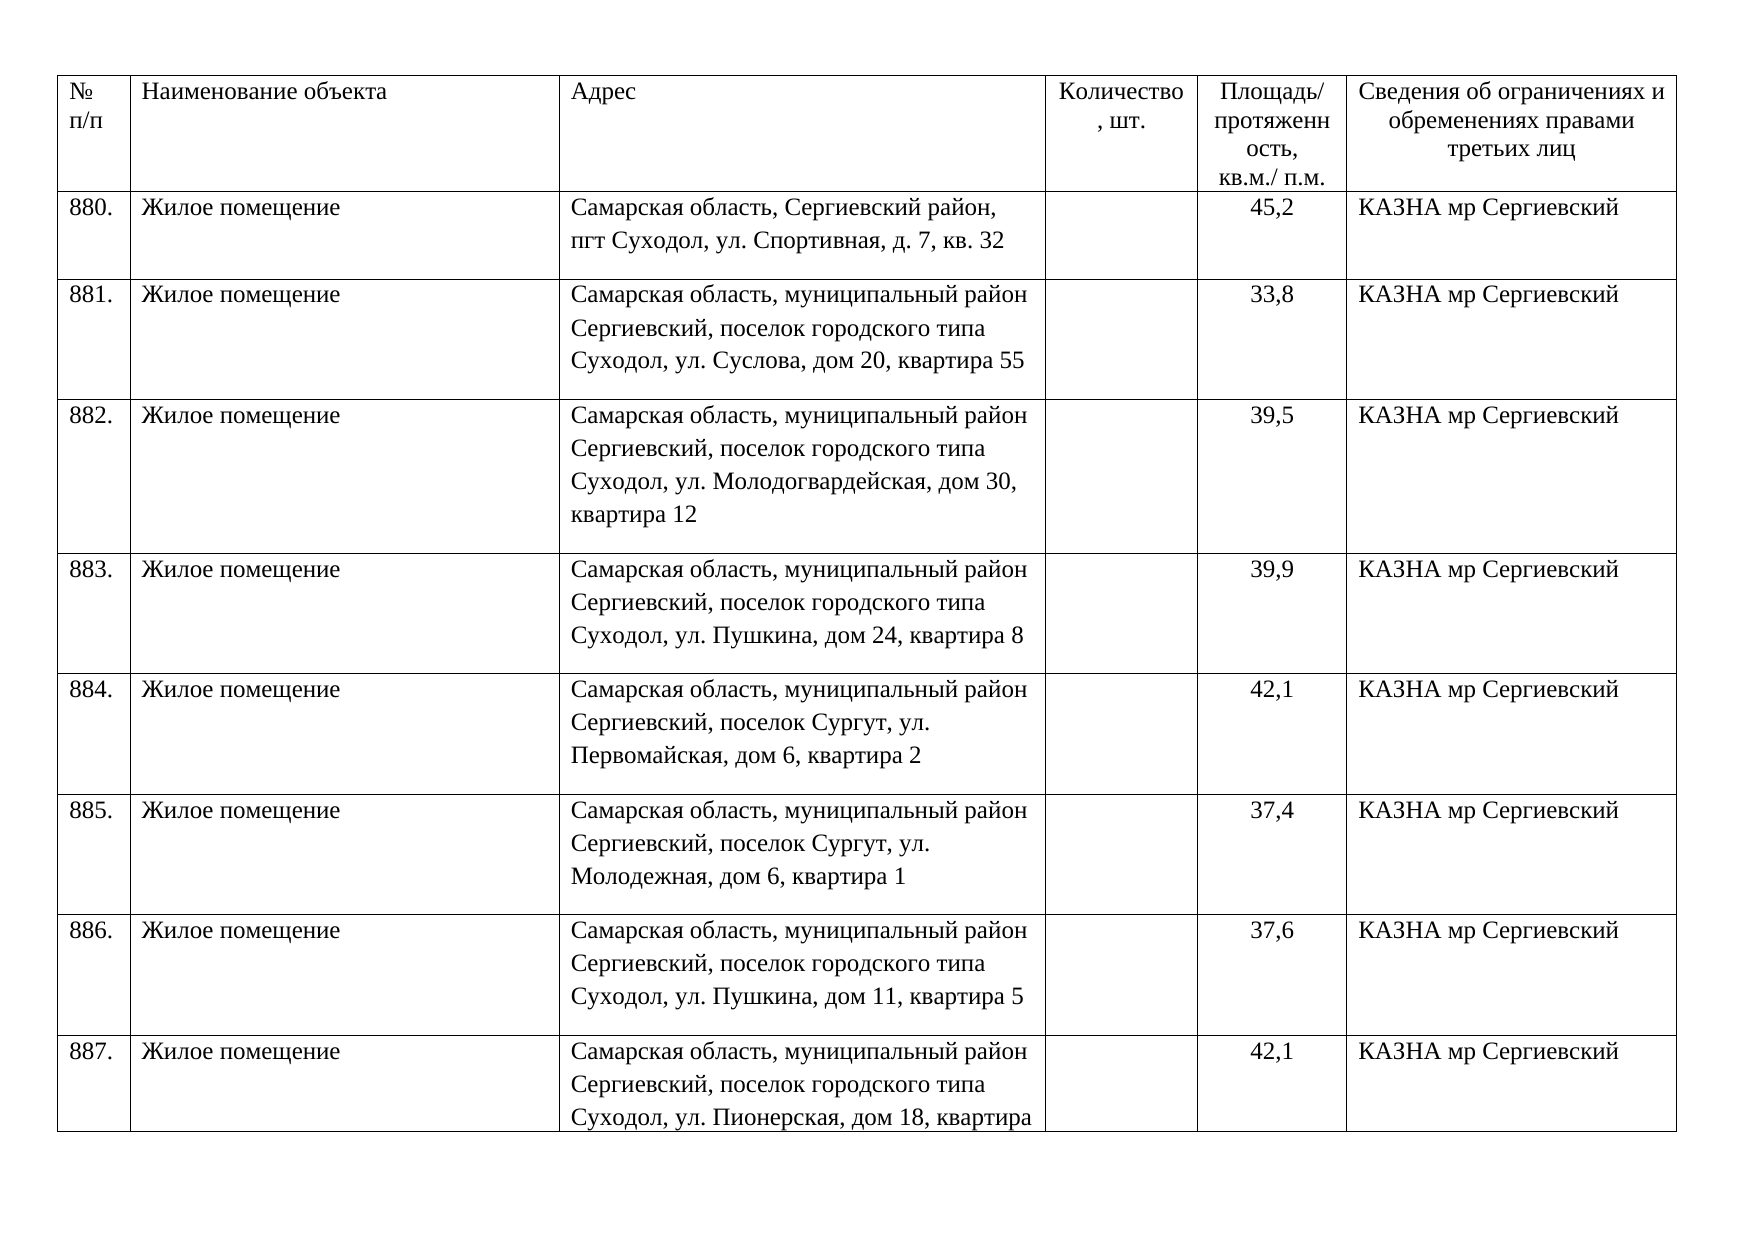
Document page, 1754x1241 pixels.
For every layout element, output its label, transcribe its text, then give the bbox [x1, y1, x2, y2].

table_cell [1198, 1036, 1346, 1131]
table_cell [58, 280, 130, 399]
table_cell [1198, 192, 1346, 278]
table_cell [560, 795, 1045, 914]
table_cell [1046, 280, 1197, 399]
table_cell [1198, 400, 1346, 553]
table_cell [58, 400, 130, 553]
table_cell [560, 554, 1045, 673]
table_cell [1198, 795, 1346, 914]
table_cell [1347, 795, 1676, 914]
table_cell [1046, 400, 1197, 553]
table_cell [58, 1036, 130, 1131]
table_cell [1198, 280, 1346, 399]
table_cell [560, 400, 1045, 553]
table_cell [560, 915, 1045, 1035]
table_header Сведения об ограничениях и обременениях правами третьих лиц [1347, 76, 1676, 191]
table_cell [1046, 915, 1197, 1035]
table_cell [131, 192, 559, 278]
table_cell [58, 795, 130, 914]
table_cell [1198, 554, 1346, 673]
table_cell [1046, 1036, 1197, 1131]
table_header № п/п [58, 76, 130, 191]
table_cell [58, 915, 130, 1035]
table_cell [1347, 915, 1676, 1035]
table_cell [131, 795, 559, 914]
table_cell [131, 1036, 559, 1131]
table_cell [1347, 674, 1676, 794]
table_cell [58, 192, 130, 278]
table_header Наименование объекта [131, 76, 559, 191]
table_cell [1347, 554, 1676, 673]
table_header Адрес [560, 76, 1045, 191]
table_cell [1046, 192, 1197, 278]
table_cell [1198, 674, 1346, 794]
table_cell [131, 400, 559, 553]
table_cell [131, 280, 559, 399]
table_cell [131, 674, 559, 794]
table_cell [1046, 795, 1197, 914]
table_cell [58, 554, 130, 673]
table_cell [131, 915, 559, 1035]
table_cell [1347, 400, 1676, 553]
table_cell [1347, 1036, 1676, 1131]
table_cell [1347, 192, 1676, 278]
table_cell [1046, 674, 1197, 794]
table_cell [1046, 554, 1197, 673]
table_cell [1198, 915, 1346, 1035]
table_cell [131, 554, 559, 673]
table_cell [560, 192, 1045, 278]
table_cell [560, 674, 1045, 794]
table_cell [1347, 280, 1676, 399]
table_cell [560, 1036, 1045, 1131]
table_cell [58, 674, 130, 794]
table_header Количество, шт. [1046, 76, 1197, 191]
table_header Площадь/ протяженность, кв.м./ п.м. [1198, 76, 1346, 191]
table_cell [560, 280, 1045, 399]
